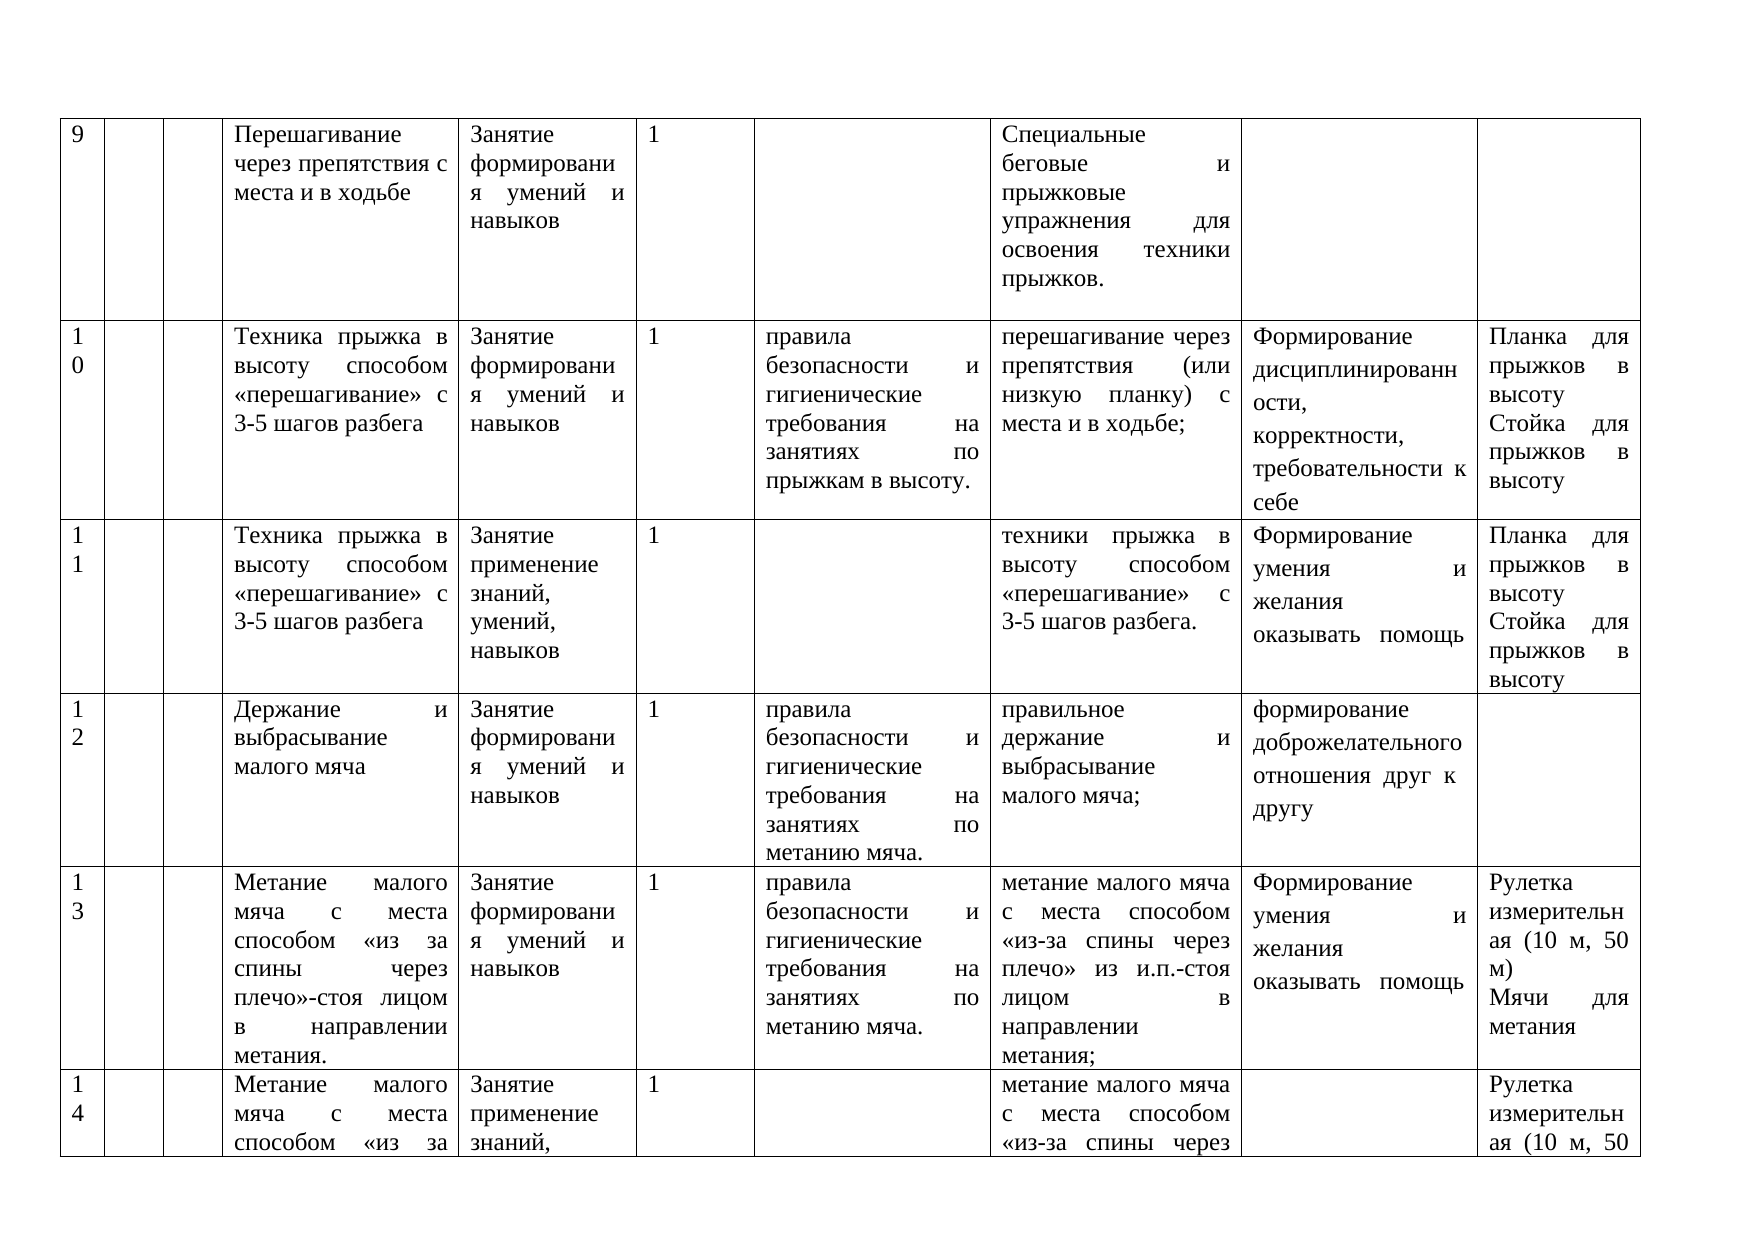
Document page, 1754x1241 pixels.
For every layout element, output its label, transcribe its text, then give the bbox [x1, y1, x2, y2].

table_cell Метание малого мяча с места способом «из за спины через плечо»-стоя лицом в направлении метания. [223, 867, 458, 1068]
table_cell [164, 119, 222, 320]
table_cell [164, 520, 222, 693]
table_cell 1 [637, 321, 754, 519]
table_cell метание малого мяча с места способом «из-за спины через плечо» из и.п.-стоя лицом в направлении метания; [991, 867, 1241, 1068]
table_cell [1478, 119, 1640, 320]
table_cell правила безопасности и гигиенические требования на занятиях по метанию мяча. [755, 694, 990, 866]
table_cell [223, 1070, 458, 1156]
table_cell Занятие формирования умений и навыков [459, 321, 636, 519]
table_cell правила безопасности и гигиенические требования на занятиях по метанию мяча. [755, 867, 990, 1068]
table_cell [105, 867, 163, 1068]
table_cell формирование доброжелательного отношения друг к другу [1242, 694, 1477, 866]
table_cell Держание и выбрасывание малого мяча [223, 694, 458, 866]
table_cell 10 [61, 321, 104, 519]
table_cell [105, 321, 163, 519]
table_cell [755, 1070, 990, 1156]
table_cell Перешагивание через препятствия с места и в ходьбе [223, 119, 458, 320]
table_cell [991, 1070, 1241, 1156]
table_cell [459, 1070, 636, 1156]
table_cell 9 [61, 119, 104, 320]
table_cell Специальные беговые и прыжковые упражнения для освоения техники прыжков. [991, 119, 1241, 320]
table_cell Занятие формирования умений и навыков [459, 867, 636, 1068]
table_cell Формирование умения и желания оказывать помощь [1242, 867, 1477, 1068]
table_cell Формирование умения и желания оказывать помощь [1242, 520, 1477, 693]
table_cell Техника прыжка в высоту способом «перешагивание» с 3-5 шагов разбега [223, 520, 458, 693]
table_cell [1242, 1070, 1477, 1156]
table_cell 1 [637, 867, 754, 1068]
table_cell Занятие применение знаний, умений, навыков [459, 520, 636, 693]
table_cell правильное держание и выбрасывание малого мяча; [991, 694, 1241, 866]
table_cell Занятие формирования умений и навыков [459, 694, 636, 866]
table_cell [105, 694, 163, 866]
table_cell 13 [61, 867, 104, 1068]
table_cell 11 [61, 520, 104, 693]
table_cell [1478, 1070, 1640, 1156]
table_cell Формирование дисциплинированности, корректности, требовательности к себе [1242, 321, 1477, 519]
table_cell [164, 1070, 222, 1156]
table_cell 14 [61, 1070, 104, 1156]
table_cell Техника прыжка в высоту способом «перешагивание» с 3-5 шагов разбега [223, 321, 458, 519]
table_cell [105, 520, 163, 693]
table_cell 12 [61, 694, 104, 866]
table_cell [755, 520, 990, 693]
table_cell Планка для прыжков в высоту Стойка для прыжков в высоту [1478, 321, 1640, 519]
table_cell 1 [637, 119, 754, 320]
table_cell Рулетка измерительная (10 м, 50 м) Мячи для метания [1478, 867, 1640, 1068]
table_cell 1 [637, 1070, 754, 1156]
table_cell [164, 321, 222, 519]
table_cell 1 [637, 520, 754, 693]
table_cell [755, 119, 990, 320]
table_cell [459, 119, 636, 320]
table_cell техники прыжка в высоту способом «перешагивание» с 3-5 шагов разбега. [991, 520, 1241, 693]
table_cell [164, 694, 222, 866]
table_cell 1 [637, 694, 754, 866]
table_cell [1242, 119, 1477, 320]
table_cell [1478, 694, 1640, 866]
table_cell правила безопасности и гигиенические требования на занятиях по прыжкам в высоту. [755, 321, 990, 519]
table_cell [105, 1070, 163, 1156]
table_cell перешагивание через препятствия (или низкую планку) с места и в ходьбе; [991, 321, 1241, 519]
table_cell [164, 867, 222, 1068]
table_cell Планка для прыжков в высоту Стойка для прыжков в высоту [1478, 520, 1640, 693]
table_cell [105, 119, 163, 320]
